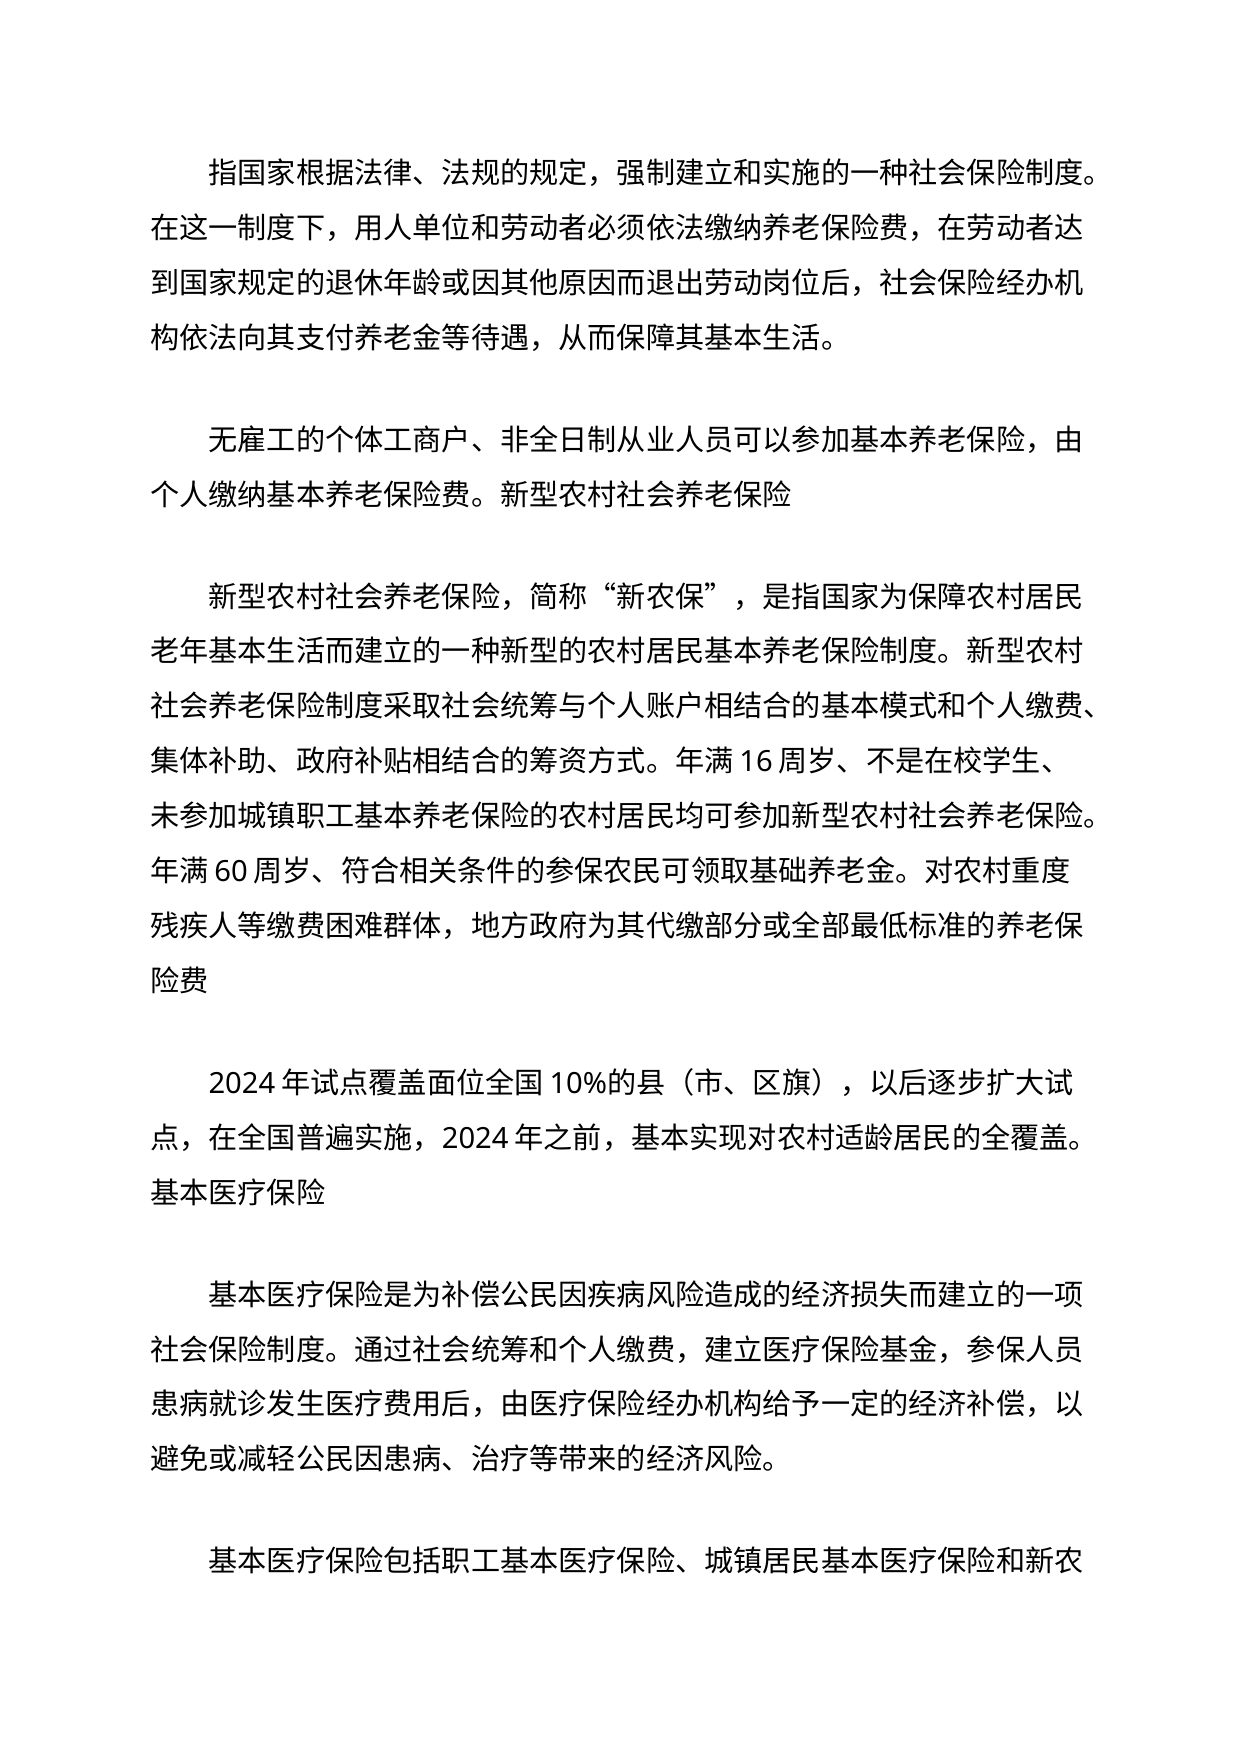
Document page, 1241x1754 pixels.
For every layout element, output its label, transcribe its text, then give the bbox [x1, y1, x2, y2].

text 新型农村社会养老保险，简称“新农保”，是指国家为保障农村居民老年基本生活而建立的一种新型的农村居民基本养老保险制度。新型农村社会养老保险制度采取社会统筹与个人账户相结合的基本模式和个人缴费、集体补助、政府补贴相结合的筹资方式。年满16周岁、不是在校学生、未参加城镇职工基本养老保险的农村居民均可参加新型农村社会养老保险。年满60周岁、符合相关条件的参保农民可领取基础养老金。对农村重度残疾人等缴费困难群体，地方政府为其代缴部分或全部最低标准的养老保险费 [150, 573, 1090, 1000]
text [150, 1538, 1090, 1580]
text 指国家根据法律、法规的规定，强制建立和实施的一种社会保险制度。在这一制度下，用人单位和劳动者必须依法缴纳养老保险费，在劳动者达到国家规定的退休年龄或因其他原因而退出劳动岗位后，社会保险经办机构依法向其支付养老金等待遇，从而保障其基本生活。 [150, 150, 1090, 357]
text 无雇工的个体工商户、非全日制从业人员可以参加基本养老保险，由个人缴纳基本养老保险费。新型农村社会养老保险 [150, 416, 1090, 514]
text 基本医疗保险是为补偿公民因疾病风险造成的经济损失而建立的一项社会保险制度。通过社会统筹和个人缴费，建立医疗保险基金，参保人员患病就诊发生医疗费用后，由医疗保险经办机构给予一定的经济补偿，以避免或减轻公民因患病、治疗等带来的经济风险。 [150, 1271, 1090, 1478]
text 2024年试点覆盖面位全国10%的县（市、区旗），以后逐步扩大试点，在全国普遍实施，2024年之前，基本实现对农村适龄居民的全覆盖。基本医疗保险 [150, 1059, 1090, 1212]
